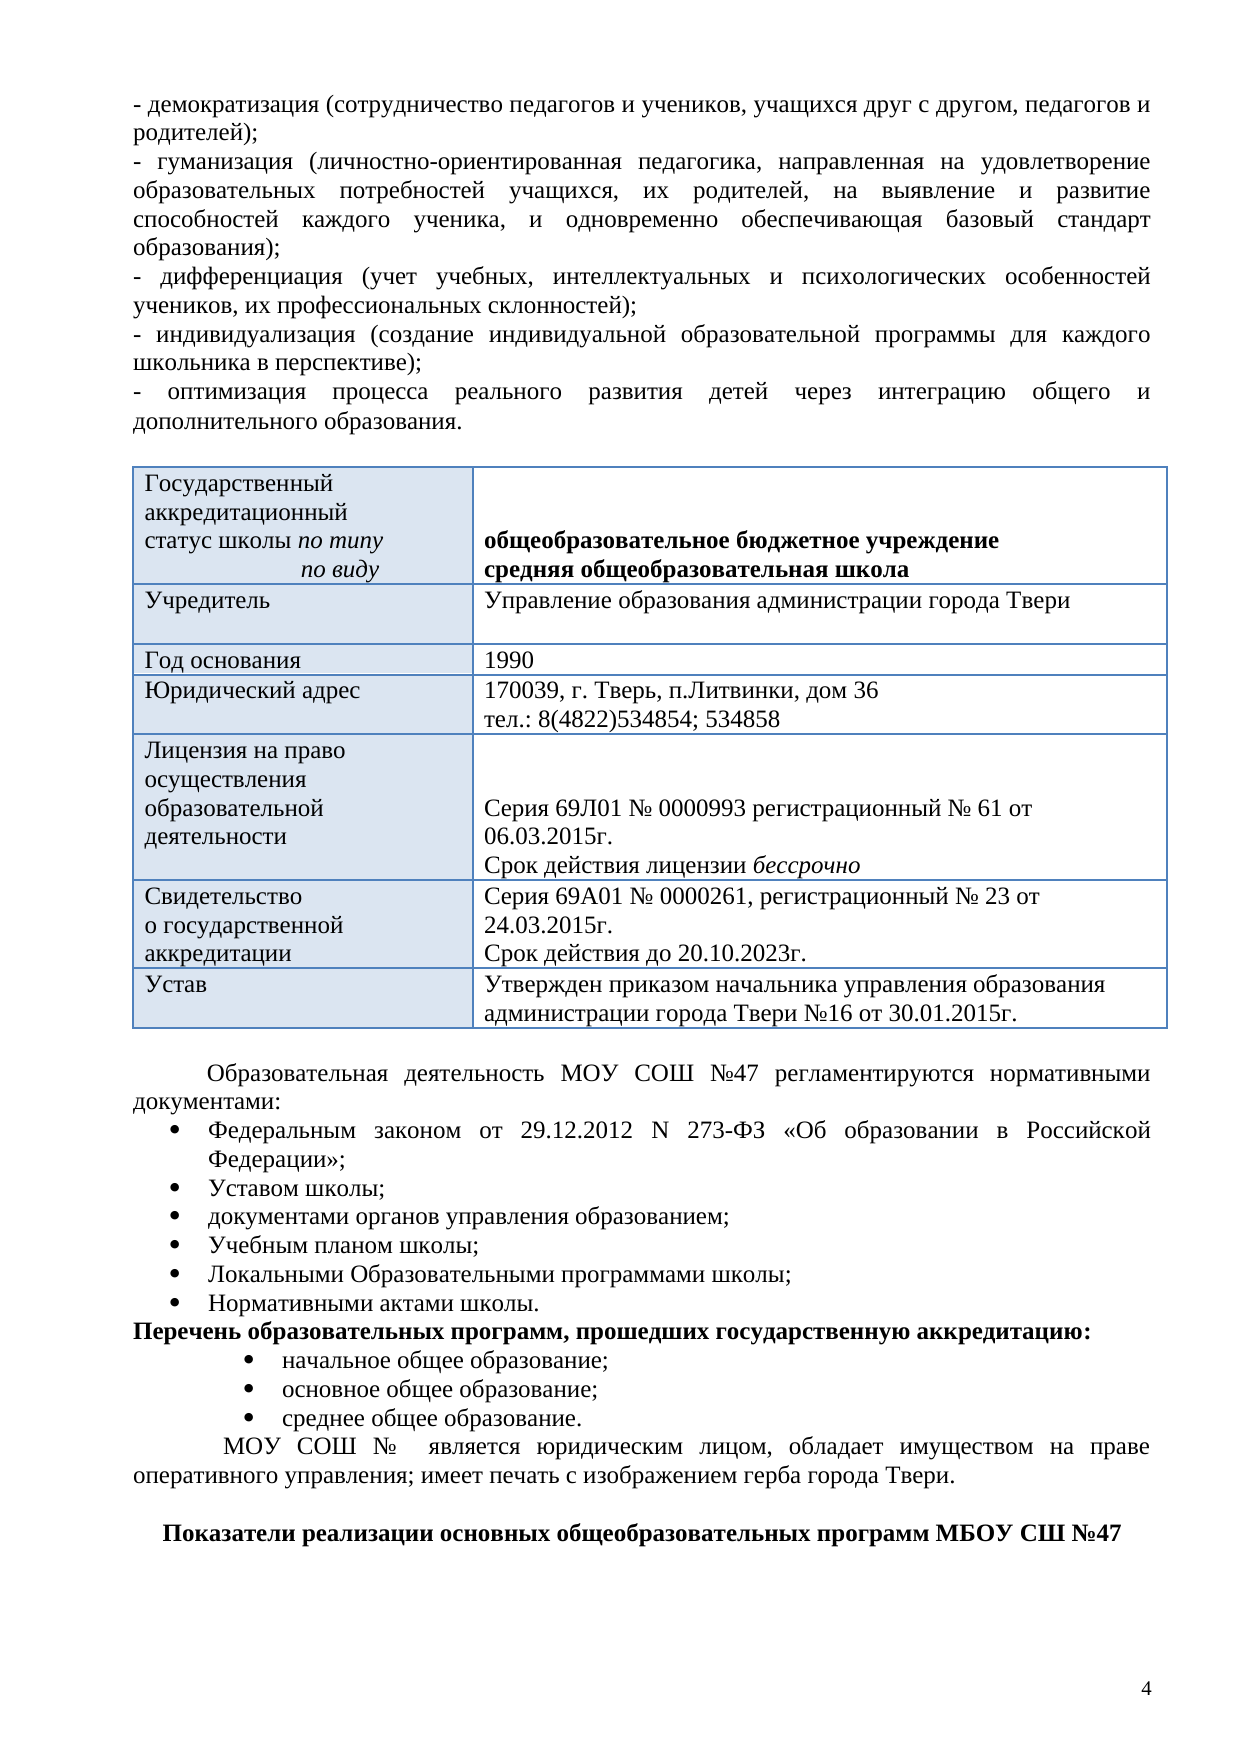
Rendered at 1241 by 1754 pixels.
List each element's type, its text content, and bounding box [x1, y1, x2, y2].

text Перечень образовательных программ, прошедших государственную аккредитацию: [133, 1316, 1152, 1345]
list - гуманизация (личностно-ориентированная педагогика, направленная на удовлетворение образовательных потребностей учащихся, их родителей, на выявление и развитие способностей каждого ученика, и одновременно обеспечивающая базовый стандарт образования); [133, 146, 1152, 261]
table_cell Устав [134, 969, 472, 1027]
text МОУ СОШ № является юридическим лицом, обладает имуществом на праве оперативного управления; имеет печать с изображением герба города Твери. [133, 1431, 1152, 1489]
table_cell 170039, г. Тверь, п.Литвинки, дом 36 тел.: 8(4822)534854; 534858 [474, 676, 1166, 733]
table_header общеобразовательное бюджетное учреждение средняя общеобразовательная школа [474, 468, 1166, 583]
list начальное общее образование; [244, 1345, 1152, 1374]
list - демократизация (сотрудничество педагогов и учеников, учащихся друг с другом, педагогов и родителей); [133, 89, 1152, 146]
table_cell Серия 69А01 № 0000261, регистрационный № 23 от 24.03.2015г. Срок действия до 20.10.2023г. [474, 881, 1166, 967]
list - дифференциация (учет учебных, интеллектуальных и психологических особенностей учеников, их профессиональных склонностей); [133, 261, 1152, 319]
list Локальными Образовательными программами школы; [170, 1259, 1152, 1288]
table_cell Лицензия на право осуществления образовательной деятельности [134, 735, 472, 879]
table_cell Серия 69Л01 № 0000993 регистрационный № 61 от 06.03.2015г. Срок действия лицензии бессрочно [474, 735, 1166, 879]
list Нормативными актами школы. [170, 1288, 1152, 1316]
table_cell Свидетельство о государственной аккредитации [134, 881, 472, 967]
table_cell Утвержден приказом начальника управления образования администрации города Твери №16 от 30.01.2015г. [474, 969, 1166, 1027]
list Уставом школы; [170, 1173, 1152, 1201]
table_header Государственный аккредитационный статус школы по типу по виду [134, 468, 472, 583]
text Образовательная деятельность МОУ СОШ №47 регламентируются нормативными документами: [133, 1058, 1152, 1115]
list - индивидуализация (создание индивидуальной образовательной программы для каждого школьника в перспективе); [133, 319, 1152, 376]
table_cell Юридический адрес [134, 676, 472, 733]
list среднее общее образование. [244, 1403, 1152, 1431]
table_cell 1990 [474, 645, 1166, 673]
list Учебным планом школы; [170, 1230, 1152, 1259]
list документами органов управления образованием; [170, 1201, 1152, 1230]
table_cell Учредитель [134, 585, 472, 643]
table_cell Управление образования администрации города Твери [474, 585, 1166, 643]
table_cell Год основания [134, 645, 472, 673]
text Показатели реализации основных общеобразовательных программ МБОУ СШ №47 [133, 1518, 1152, 1546]
list - оптимизация процесса реального развития детей через интеграцию общего и дополнительного образования. [133, 376, 1152, 435]
list основное общее образование; [244, 1374, 1152, 1403]
list Федеральным законом от 29.12.2012 N 273-ФЗ «Об образовании в Российской Федерации»; [170, 1115, 1152, 1173]
